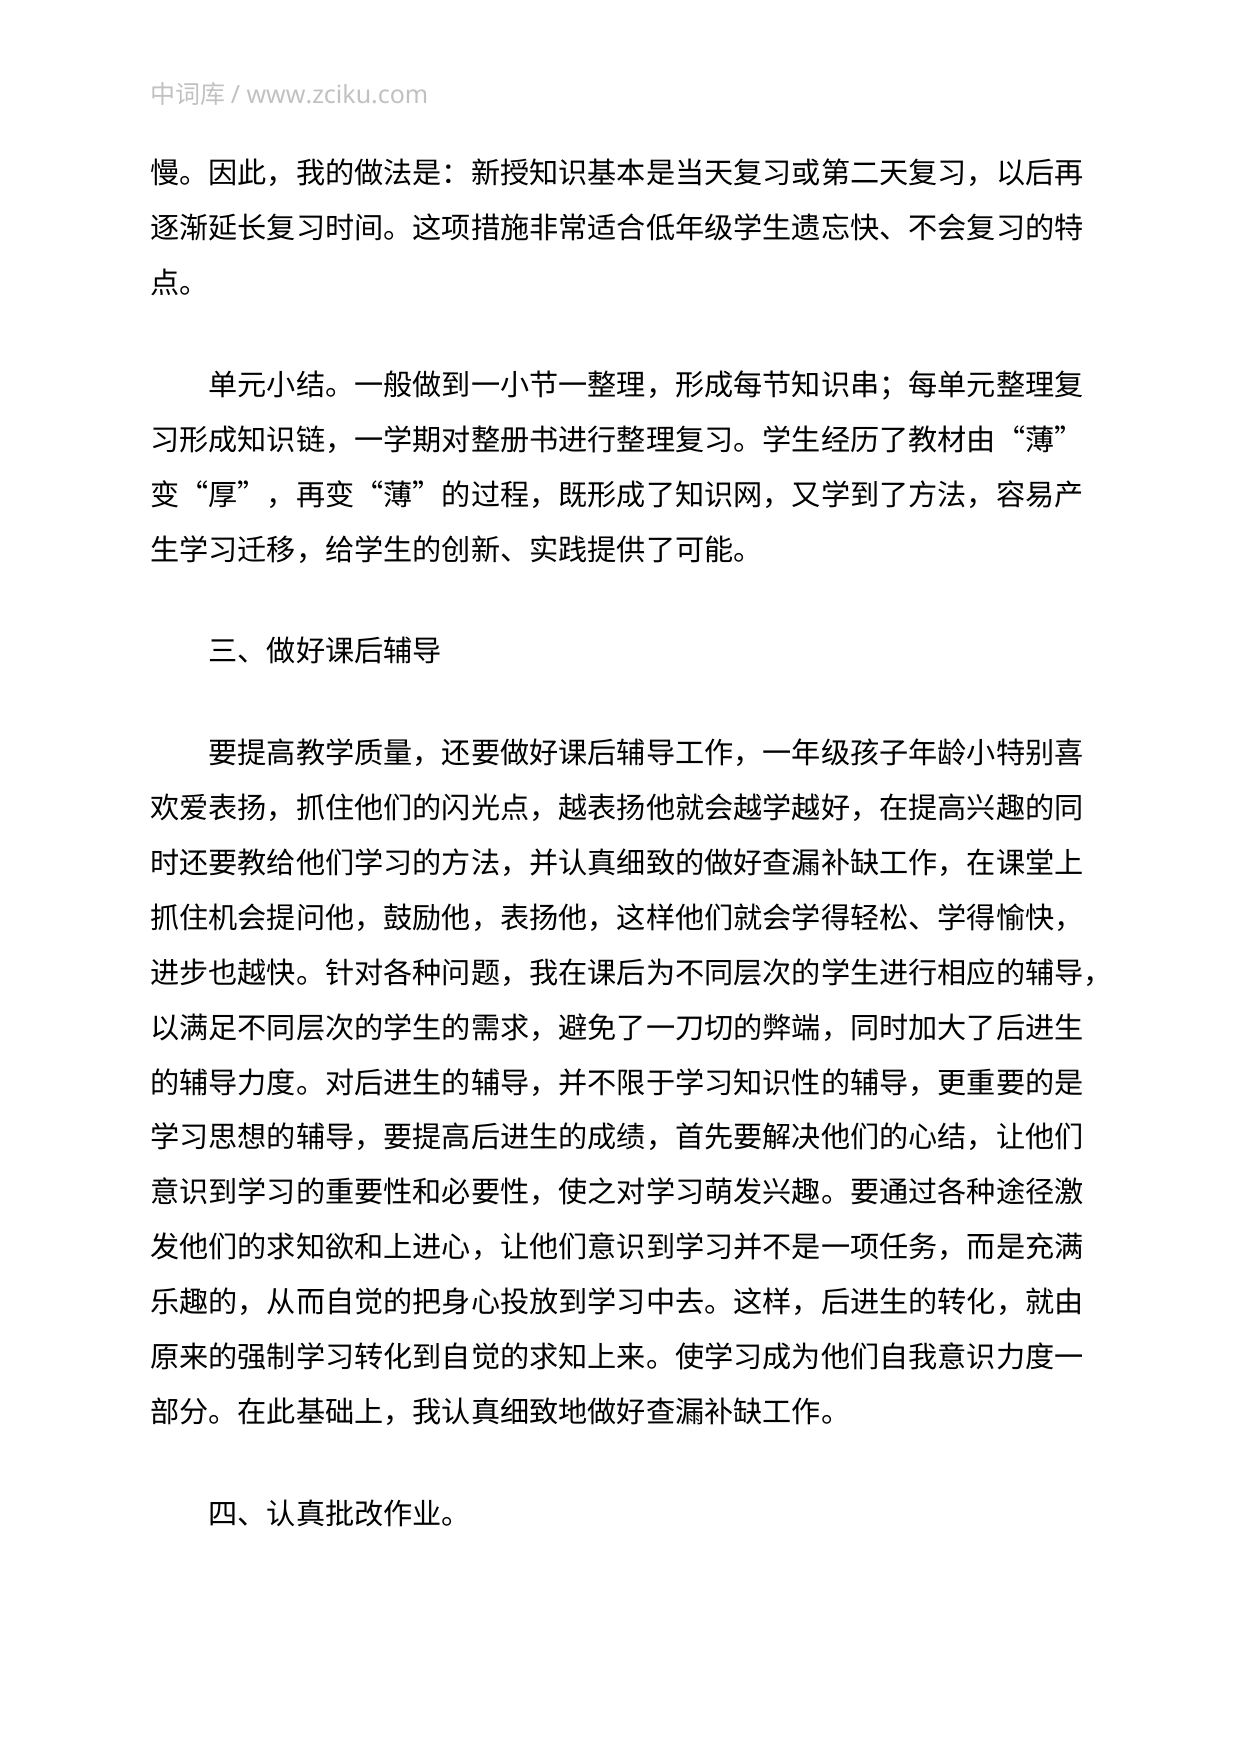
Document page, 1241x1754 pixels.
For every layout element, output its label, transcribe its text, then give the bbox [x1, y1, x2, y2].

text 三、做好课后辅导 [150, 628, 1090, 670]
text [150, 150, 1090, 302]
text 单元小结。一般做到一小节一整理，形成每节知识串；每单元整理复习形成知识链，一学期对整册书进行整理复习。学生经历了教材由“薄”变“厚”，再变“薄”的过程，既形成了知识网，又学到了方法，容易产生学习迁移，给学生的创新、实践提供了可能。 [150, 362, 1090, 568]
text 四、认真批改作业。 [150, 1490, 1090, 1533]
text 要提高教学质量，还要做好课后辅导工作，一年级孩子年龄小特别喜欢爱表扬，抓住他们的闪光点，越表扬他就会越学越好，在提高兴趣的同时还要教给他们学习的方法，并认真细致的做好查漏补缺工作，在课堂上抓住机会提问他，鼓励他，表扬他，这样他们就会学得轻松、学得愉快，进步也越快。针对各种问题，我在课后为不同层次的学生进行相应的辅导，以满足不同层次的学生的需求，避免了一刀切的弊端，同时加大了后进生的辅导力度。对后进生的辅导，并不限于学习知识性的辅导，更重要的是学习思想的辅导，要提高后进生的成绩，首先要解决他们的心结，让他们意识到学习的重要性和必要性，使之对学习萌发兴趣。要通过各种途径激发他们的求知欲和上进心，让他们意识到学习并不是一项任务，而是充满乐趣的，从而自觉的把身心投放到学习中去。这样，后进生的转化，就由原来的强制学习转化到自觉的求知上来。使学习成为他们自我意识力度一部分。在此基础上，我认真细致地做好查漏补缺工作。 [150, 730, 1090, 1431]
